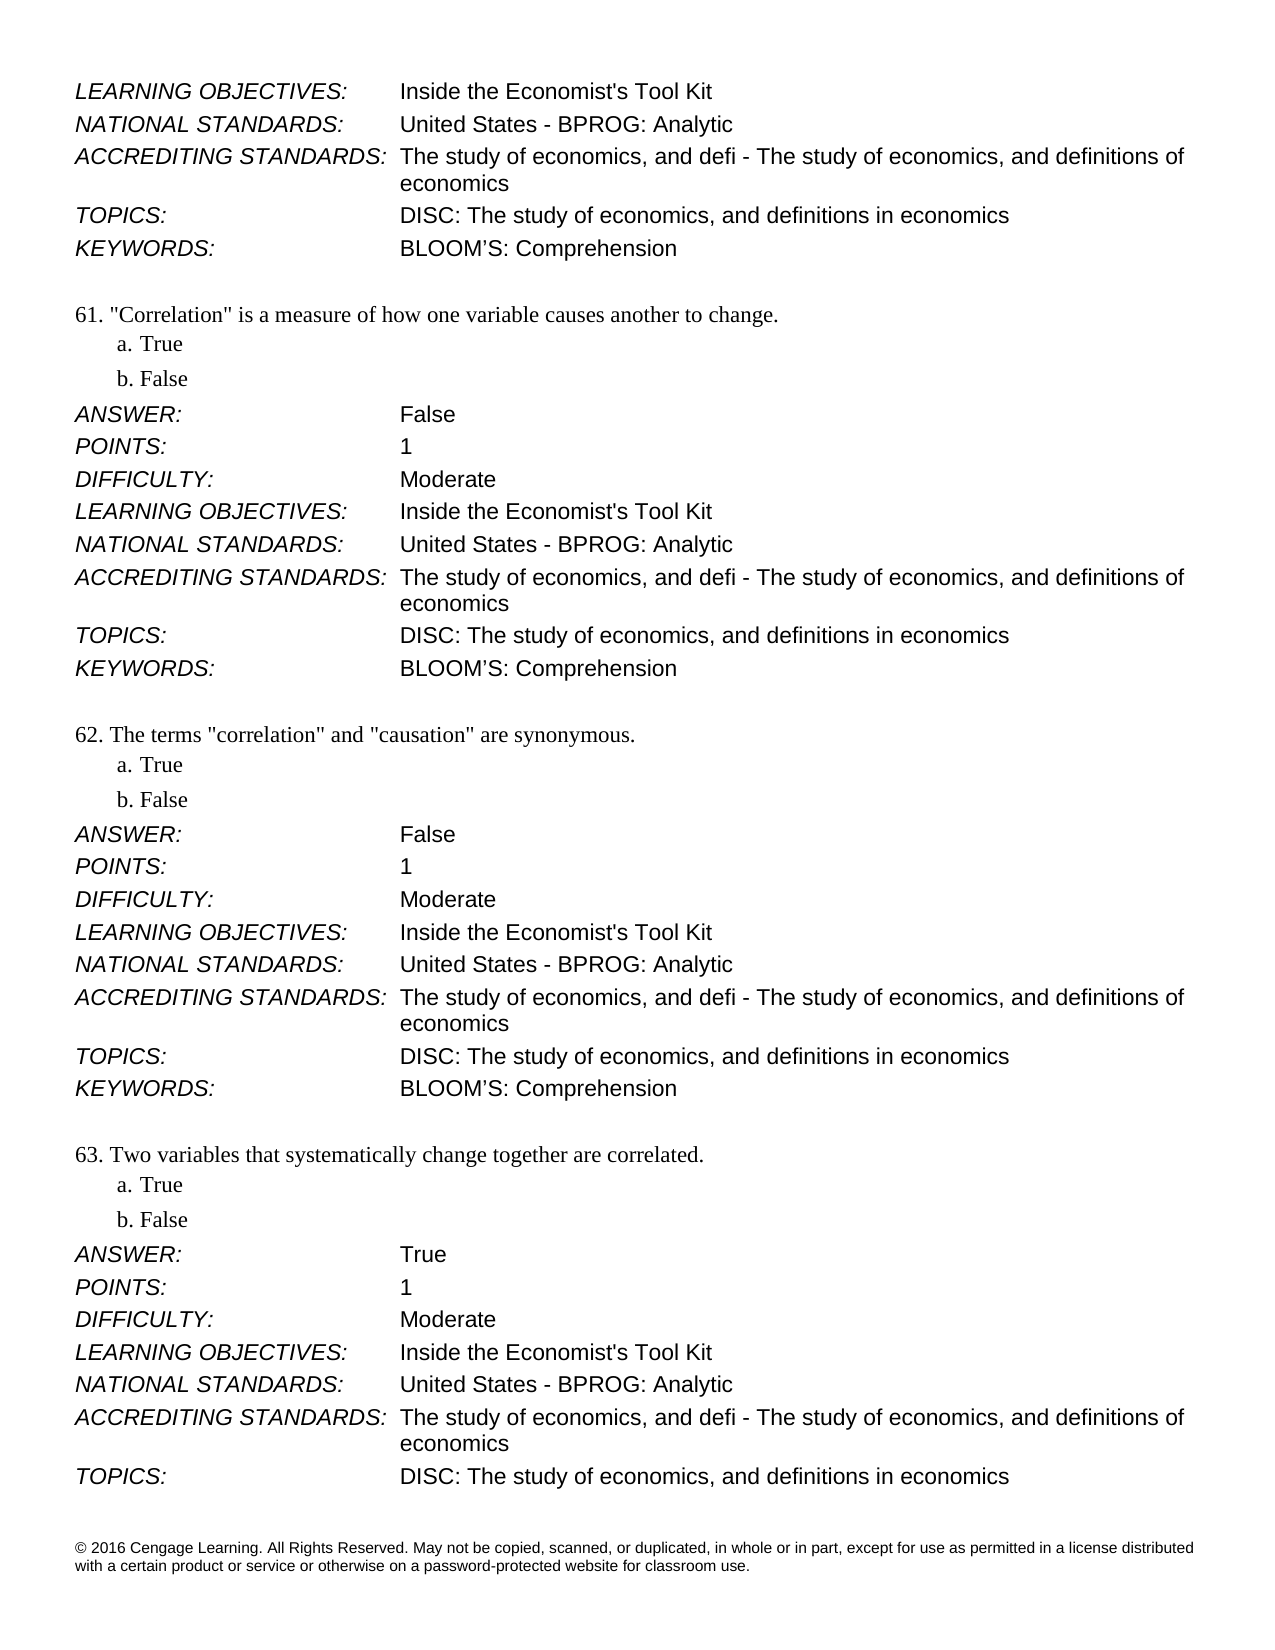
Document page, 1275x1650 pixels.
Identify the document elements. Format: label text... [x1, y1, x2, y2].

table_header 62. The terms "correlation" and "causation" are synonymous. [75, 748, 1200, 1105]
table_header 61. "Correlation" is a measure of how one variable causes another to change. [75, 327, 1200, 685]
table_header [75, 1168, 1200, 1492]
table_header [75, 75, 1200, 264]
